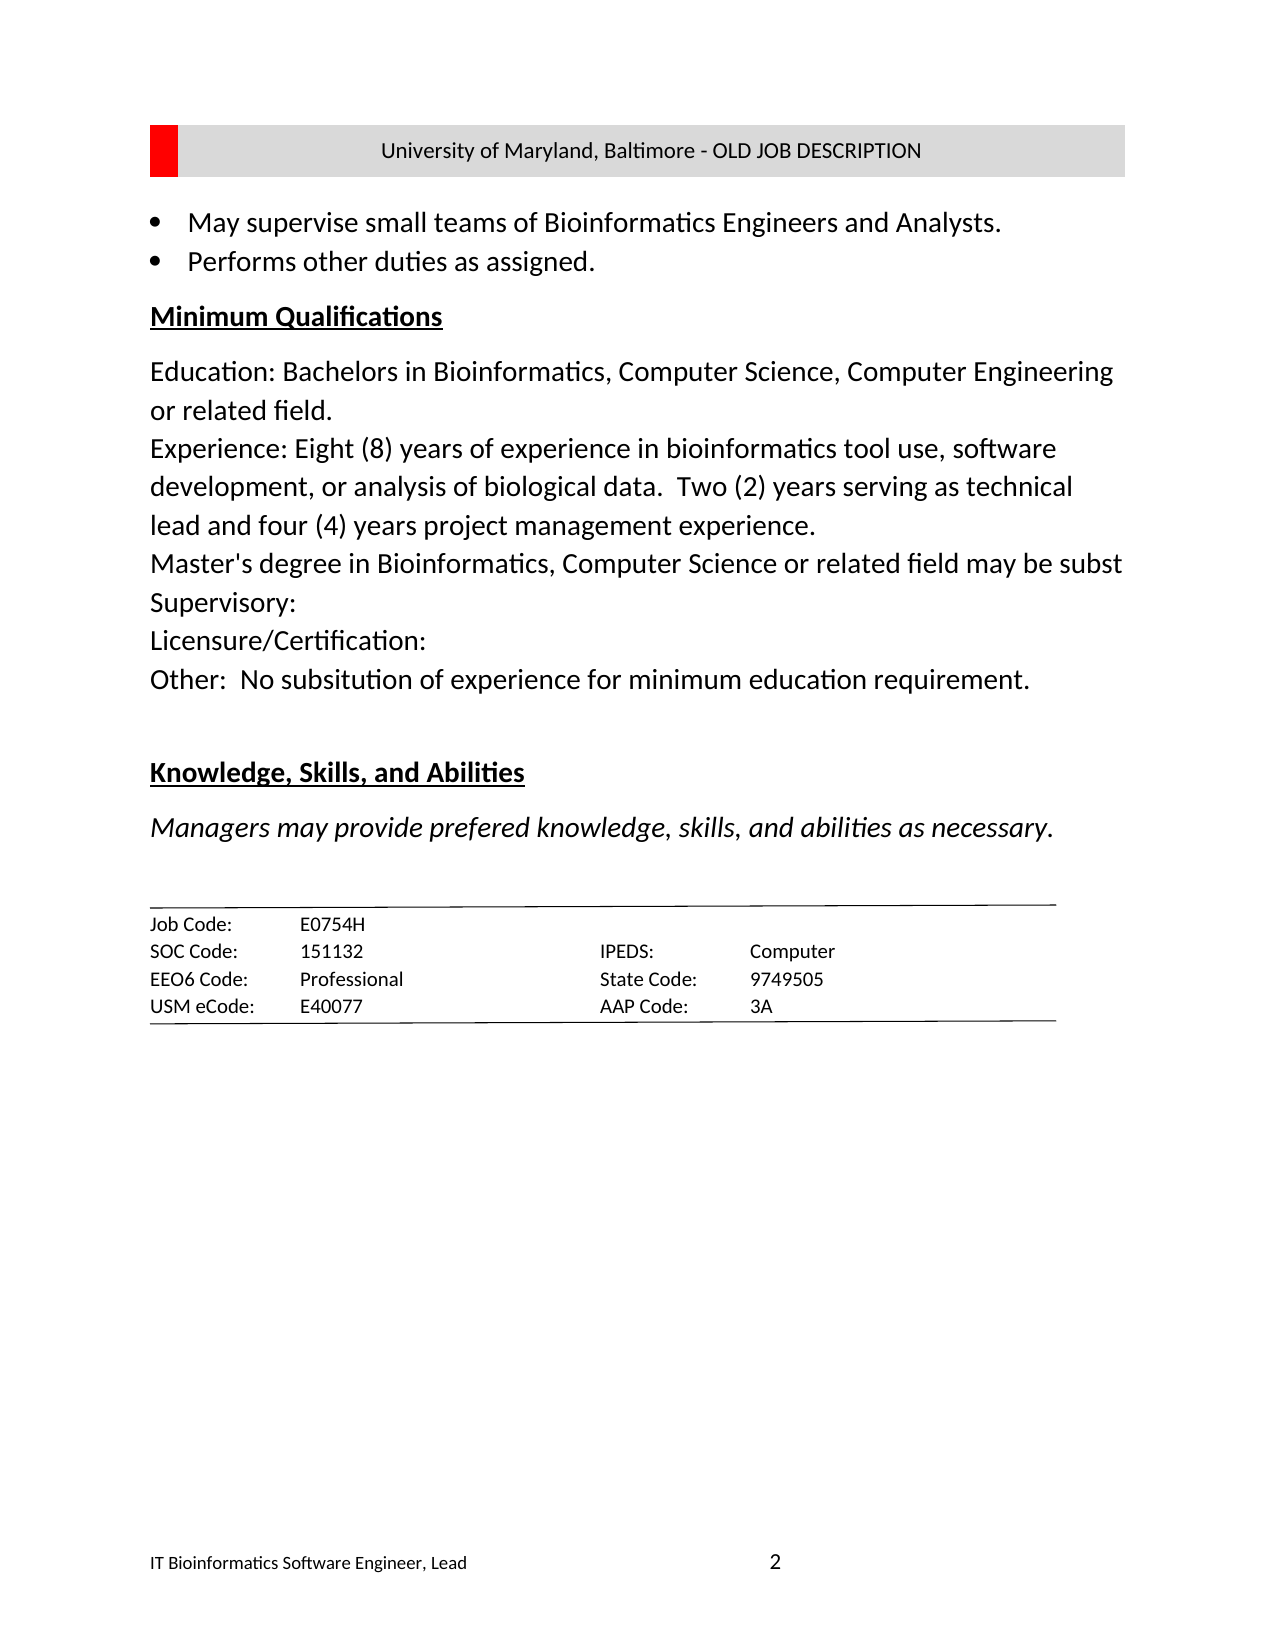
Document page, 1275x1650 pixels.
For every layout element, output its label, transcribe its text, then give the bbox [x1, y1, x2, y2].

text Education: Bachelors in Bioinformatics, Computer Science, Computer Engineering or related field. [150, 353, 1125, 427]
text Minimum Qualifications [150, 298, 1125, 334]
list May supervise small teams of Bioinformatics Engineers and Analysts. [150, 204, 1125, 240]
text SOC Code: 151132 IPEDS: Computer [150, 939, 1125, 964]
text Job Code: E0754H [150, 911, 1125, 937]
list Performs other duties as assigned. [150, 243, 1125, 279]
text Knowledge, Skills, and Abilities [150, 754, 1125, 790]
text Licensure/Certification: [150, 622, 1125, 658]
text Master's degree in Bioinformatics, Computer Science or related field may be subst [150, 545, 1125, 581]
text Experience: Eight (8) years of experience in bioinformatics tool use, software development, or analysis of biological data. Two (2) years serving as technical lead and four (4) years project management experience. [150, 430, 1125, 543]
text EEO6 Code: Professional State Code: 9749505 [150, 966, 1125, 992]
text USM eCode: E40077 AAP Code: 3A [150, 993, 1125, 1019]
text Other: No subsitution of experience for minimum education requirement. [150, 661, 1125, 696]
text Supervisory: [150, 584, 1125, 619]
text Managers may provide prefered knowledge, skills, and abilities as necessary. [150, 809, 1125, 845]
